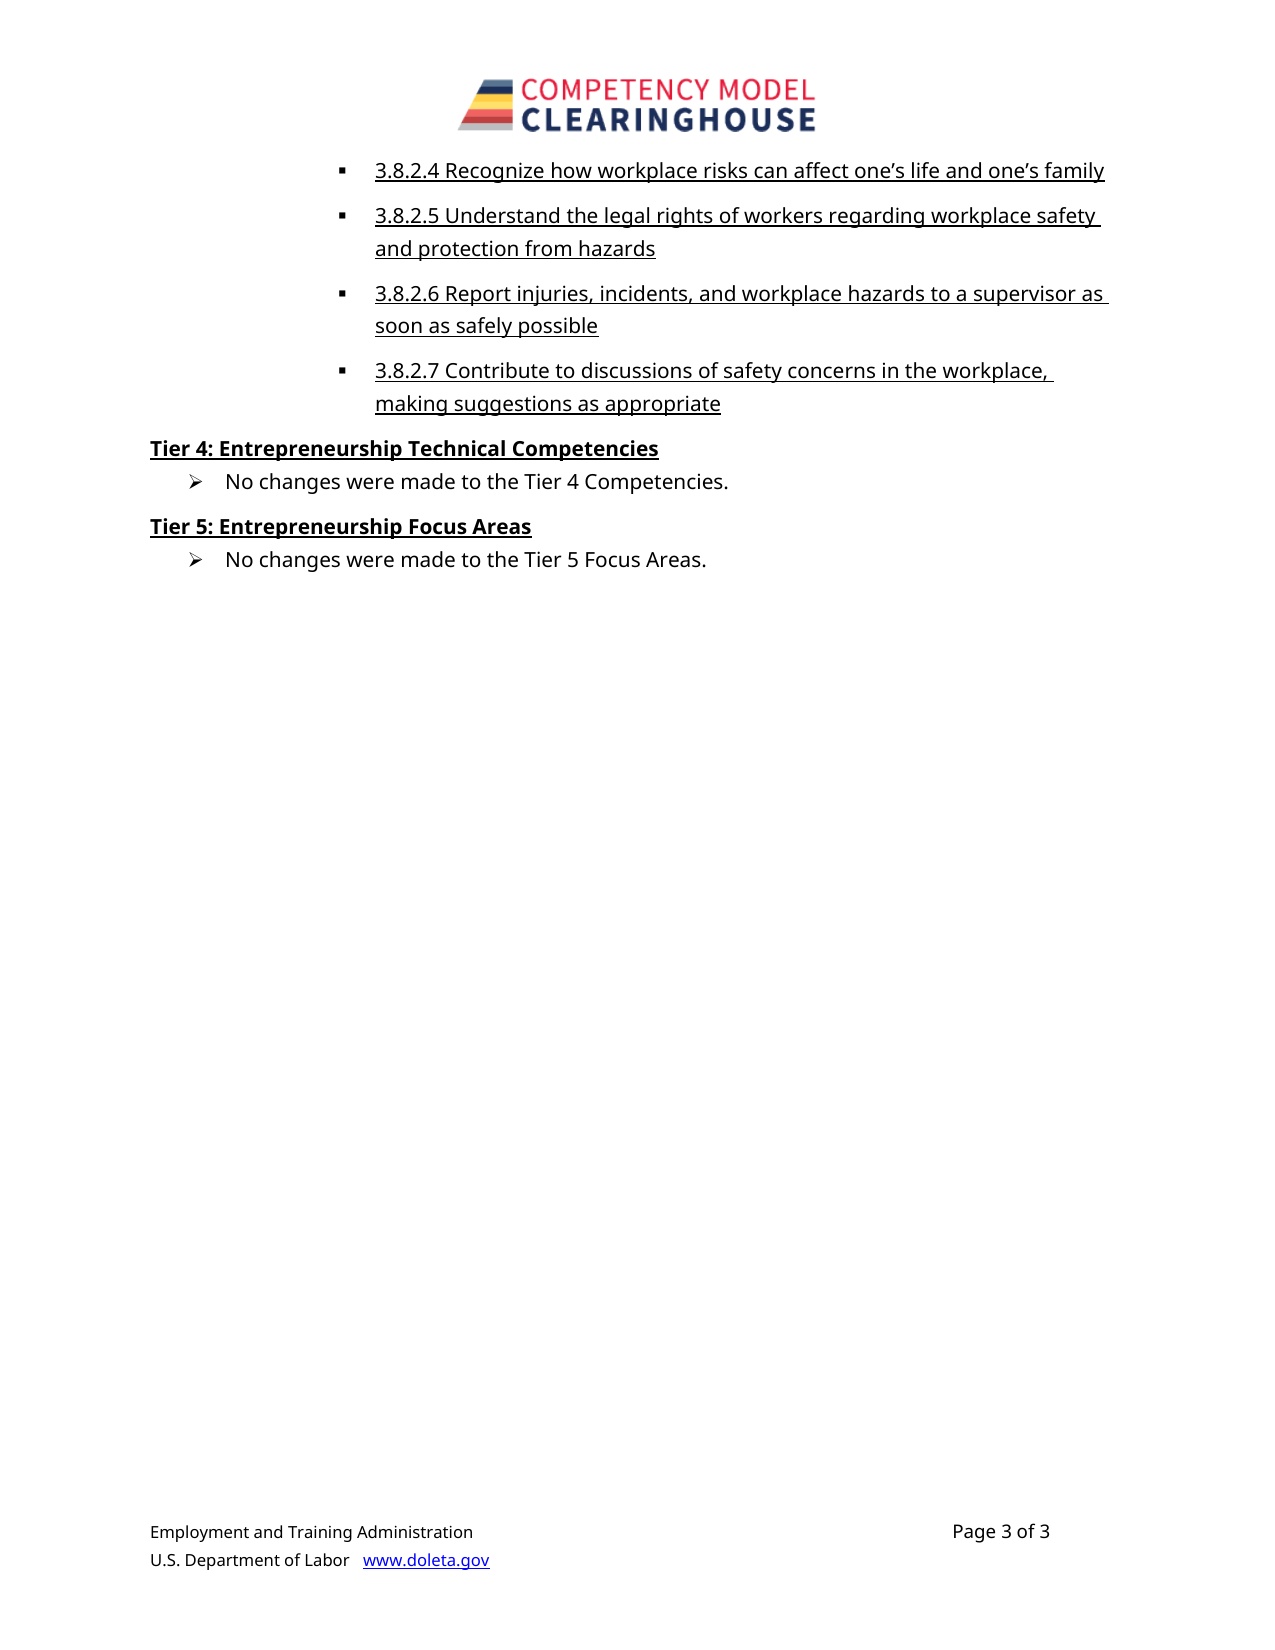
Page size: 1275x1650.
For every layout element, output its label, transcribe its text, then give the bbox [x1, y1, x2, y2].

list 3.8.2.4 Recognize how workplace risks can affect one’s life and one’s family [337, 156, 1125, 184]
list 3.8.2.7 Contribute to discussions of safety concerns in the workplace, making suggestions as appropriate [337, 357, 1125, 418]
list 3.8.2.6 Report injuries, incidents, and workplace hazards to a supervisor as soon as safely possible [337, 279, 1125, 340]
subtitle Tier 5: Entrepreneurship Focus Areas [150, 512, 1125, 541]
list 3.8.2.5 Understand the legal rights of workers regarding workplace safety and protection from hazards [337, 201, 1125, 262]
text No changes were made to the Tier 5 Focus Areas. [187, 545, 1125, 573]
text No changes were made to the Tier 4 Competencies. [187, 467, 1125, 495]
subtitle Tier 4: Entrepreneurship Technical Competencies [150, 434, 1125, 463]
picture [457, 78, 818, 132]
